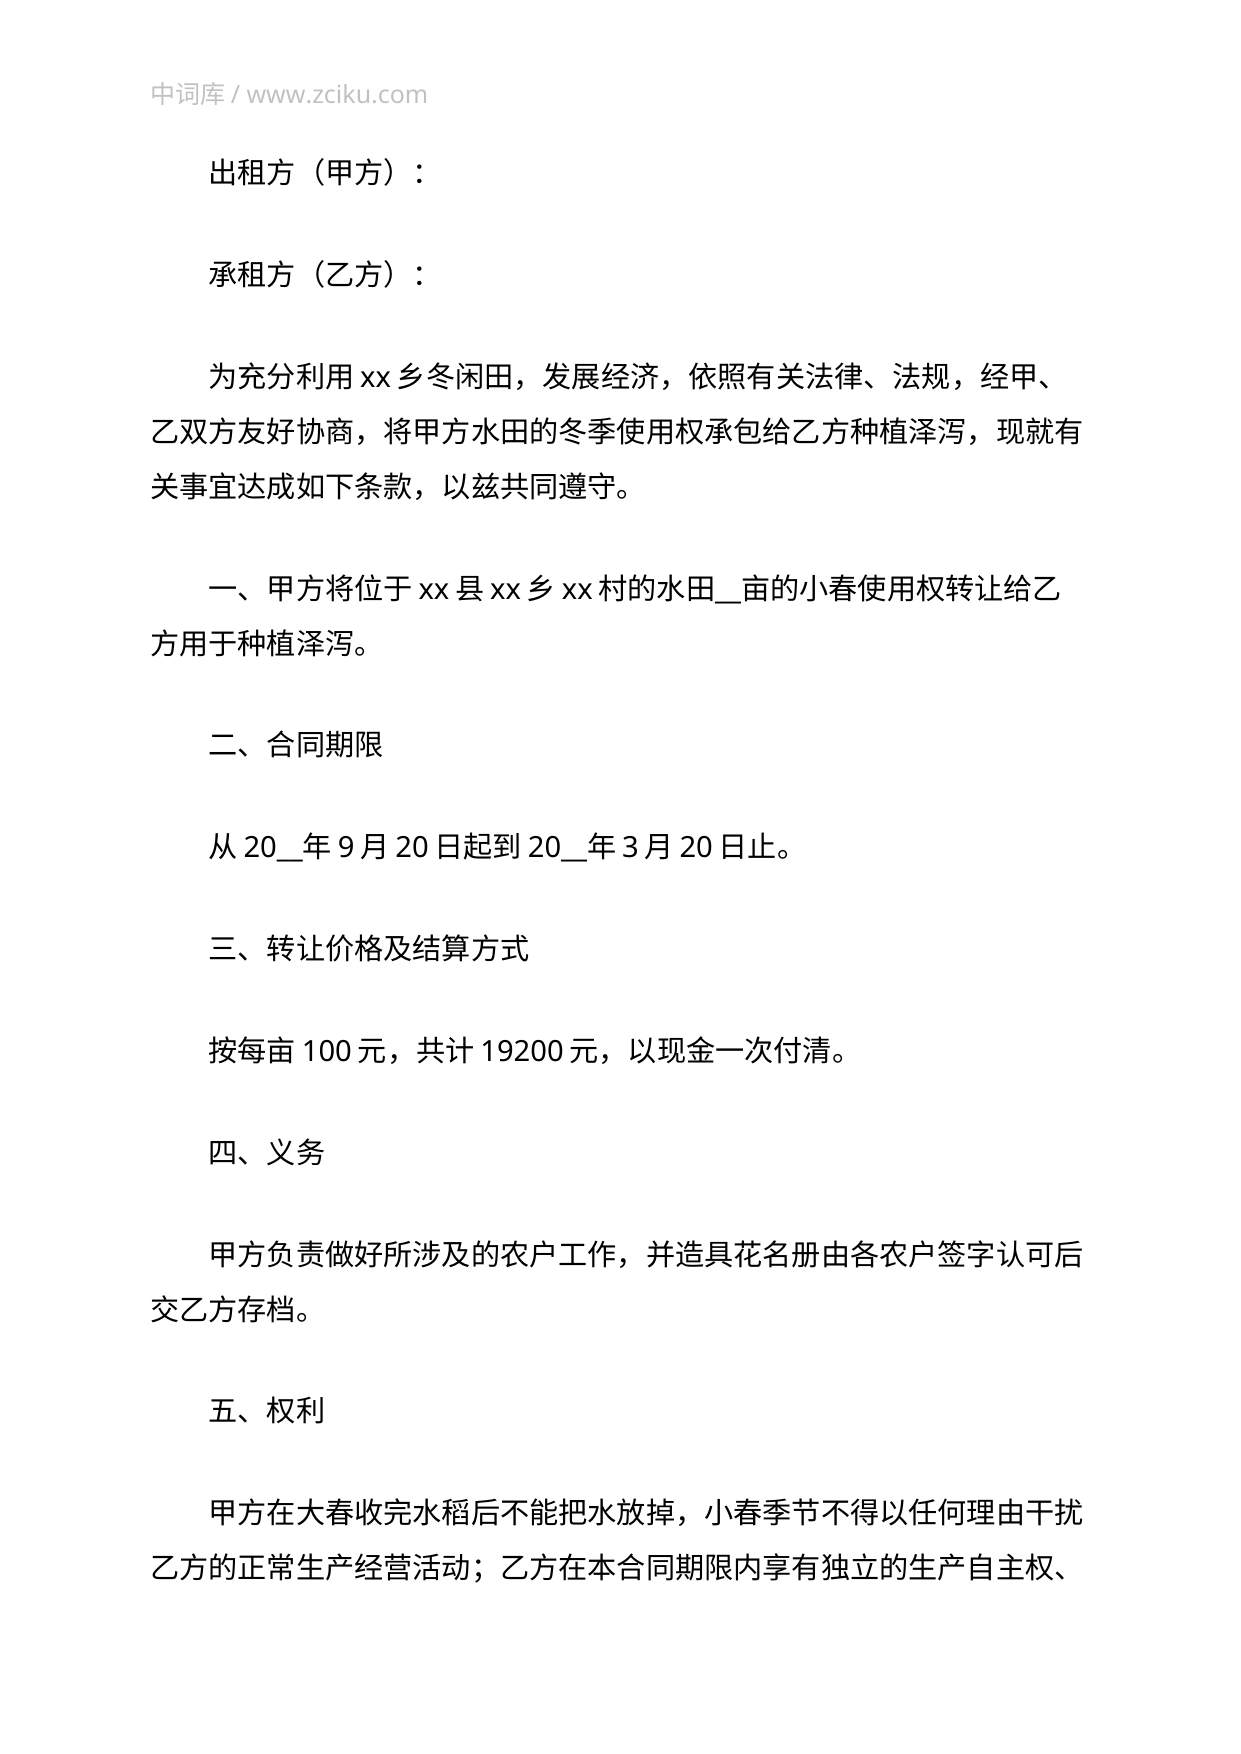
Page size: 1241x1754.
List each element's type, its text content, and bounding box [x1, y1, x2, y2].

text 三、转让价格及结算方式 [150, 926, 1090, 968]
text 四、义务 [150, 1129, 1090, 1172]
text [150, 1490, 1090, 1587]
text 为充分利用xx乡冬闲田，发展经济，依照有关法律、法规，经甲、乙双方友好协商，将甲方水田的冬季使用权承包给乙方种植泽泻，现就有关事宜达成如下条款，以兹共同遵守。 [150, 353, 1090, 506]
text 从20__年9月20日起到20__年3月20日止。 [150, 824, 1090, 866]
text 五、权利 [150, 1388, 1090, 1430]
text 承租方（乙方）： [150, 252, 1090, 294]
text 一、甲方将位于xx县xx乡xx村的水田__亩的小春使用权转让给乙方用于种植泽泻。 [150, 565, 1090, 662]
text 出租方（甲方）： [150, 150, 1090, 192]
text 按每亩100元，共计19200元，以现金一次付清。 [150, 1027, 1090, 1070]
text 二、合同期限 [150, 722, 1090, 764]
text 甲方负责做好所涉及的农户工作，并造具花名册由各农户签字认可后交乙方存档。 [150, 1231, 1090, 1328]
